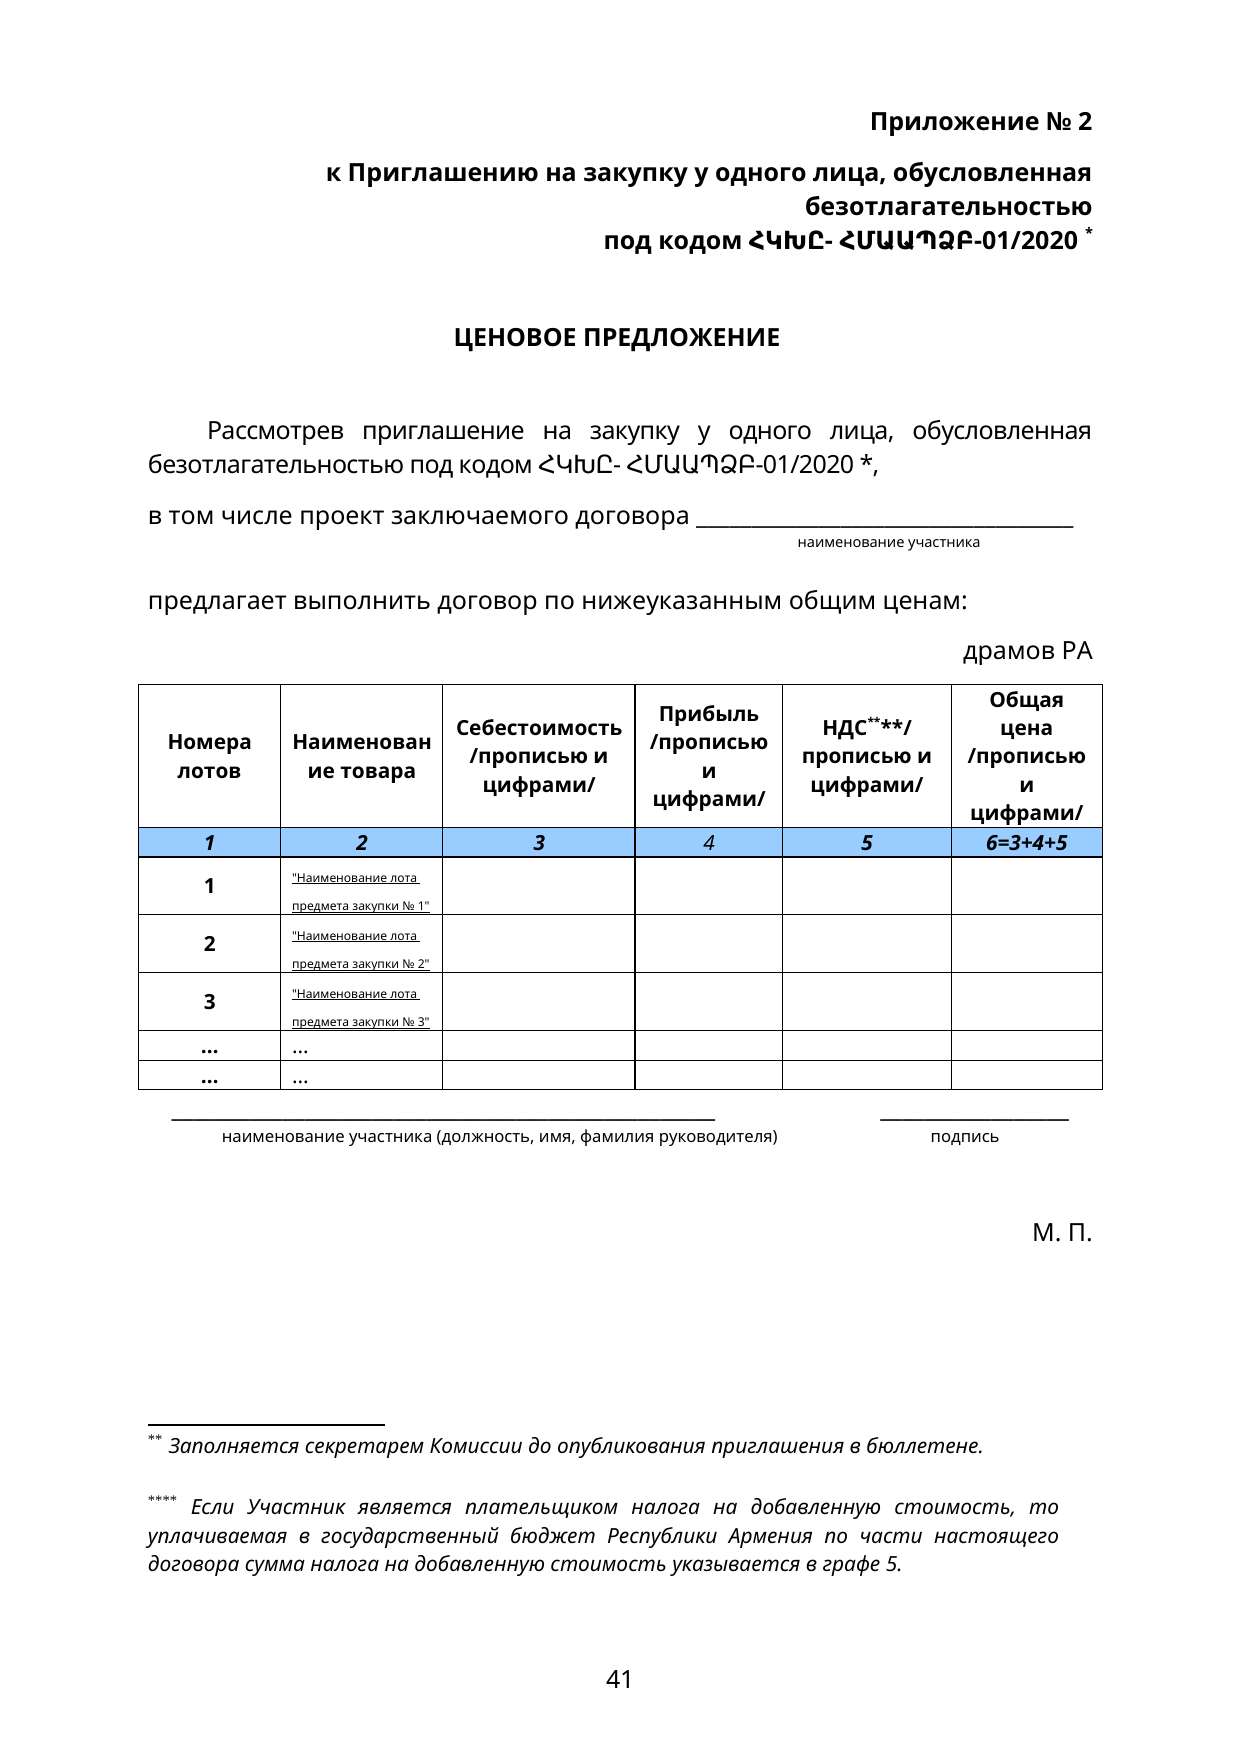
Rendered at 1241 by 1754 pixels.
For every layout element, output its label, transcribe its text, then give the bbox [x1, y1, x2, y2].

table_header НДС**/прописью и цифрами/ [783, 685, 951, 827]
table_cell [783, 973, 951, 1030]
table_cell 2 [139, 915, 280, 972]
text драмов РА [148, 633, 1092, 667]
table_cell 3 [443, 828, 634, 856]
text в том числе проект заключаемого договора __________________________________ [148, 497, 1092, 532]
table_cell 1 [139, 828, 280, 856]
text к Приглашению на закупку у одного лица, обусловленная безотлагательностью под кодом ՀԿԽԸ- ՀՄԱԱՊՁԲ-01/2020 * [148, 154, 1092, 256]
table_cell [952, 973, 1102, 1030]
table_cell 4 [636, 828, 782, 856]
table_cell 2 [281, 828, 442, 856]
table_cell … [139, 1031, 280, 1060]
table_cell [783, 858, 951, 914]
table_cell [443, 1061, 634, 1089]
table_cell [443, 973, 634, 1030]
table_cell "Наименование лота предмета закупки № 2" [281, 915, 442, 972]
table_header Номера лотов [139, 685, 280, 827]
text _________________________________________________ _________________ [148, 1090, 1092, 1124]
table_header Себестоимость /прописью и цифрами/ [443, 685, 634, 827]
table_cell 5 [783, 828, 951, 856]
text М. П. [148, 1214, 1092, 1248]
table_cell [636, 1031, 782, 1060]
text ЦЕНОВОЕ ПРЕДЛОЖЕНИЕ [141, 319, 1092, 354]
table_cell [443, 1031, 634, 1060]
table_cell [443, 915, 634, 972]
table_cell [952, 1061, 1102, 1089]
text Рассмотрев приглашение на закупку у одного лица, обусловленная безотлагательностью под кодом ՀԿԽԸ- ՀՄԱԱՊՁԲ-01/2020 *, [148, 413, 1092, 481]
table_header Наименование товара [281, 685, 442, 827]
table_cell ... [281, 1031, 442, 1060]
text предлагает выполнить договор по нижеуказанным общим ценам: [148, 582, 1092, 616]
table_cell [783, 1031, 951, 1060]
table_cell [783, 1061, 951, 1089]
table_cell [783, 915, 951, 972]
text наименование участника [797, 532, 1092, 566]
table_cell [636, 973, 782, 1030]
table_cell … [139, 1061, 280, 1089]
table_cell [636, 915, 782, 972]
table_cell 6=3+4+5 [952, 828, 1102, 856]
text Приложение № 2 [148, 103, 1092, 137]
table_cell [952, 858, 1102, 914]
table_cell [952, 1031, 1102, 1060]
table_cell [952, 915, 1102, 972]
table_header Общая цена /прописью и цифрами/ [952, 685, 1102, 827]
table_cell [443, 858, 634, 914]
table_cell 1 [139, 858, 280, 914]
table_cell 3 [139, 973, 280, 1030]
table_cell "Наименование лота предмета закупки № 1" [281, 858, 442, 914]
table_cell "Наименование лота предмета закупки № 3" [281, 973, 442, 1030]
table_cell [636, 858, 782, 914]
text наименование участника (должность, имя, фамилия руководителя) подпись [222, 1124, 1092, 1147]
table_cell ... [281, 1061, 442, 1089]
table_header Прибыль /прописью и цифрами/ [636, 685, 782, 827]
table_cell [636, 1061, 782, 1089]
